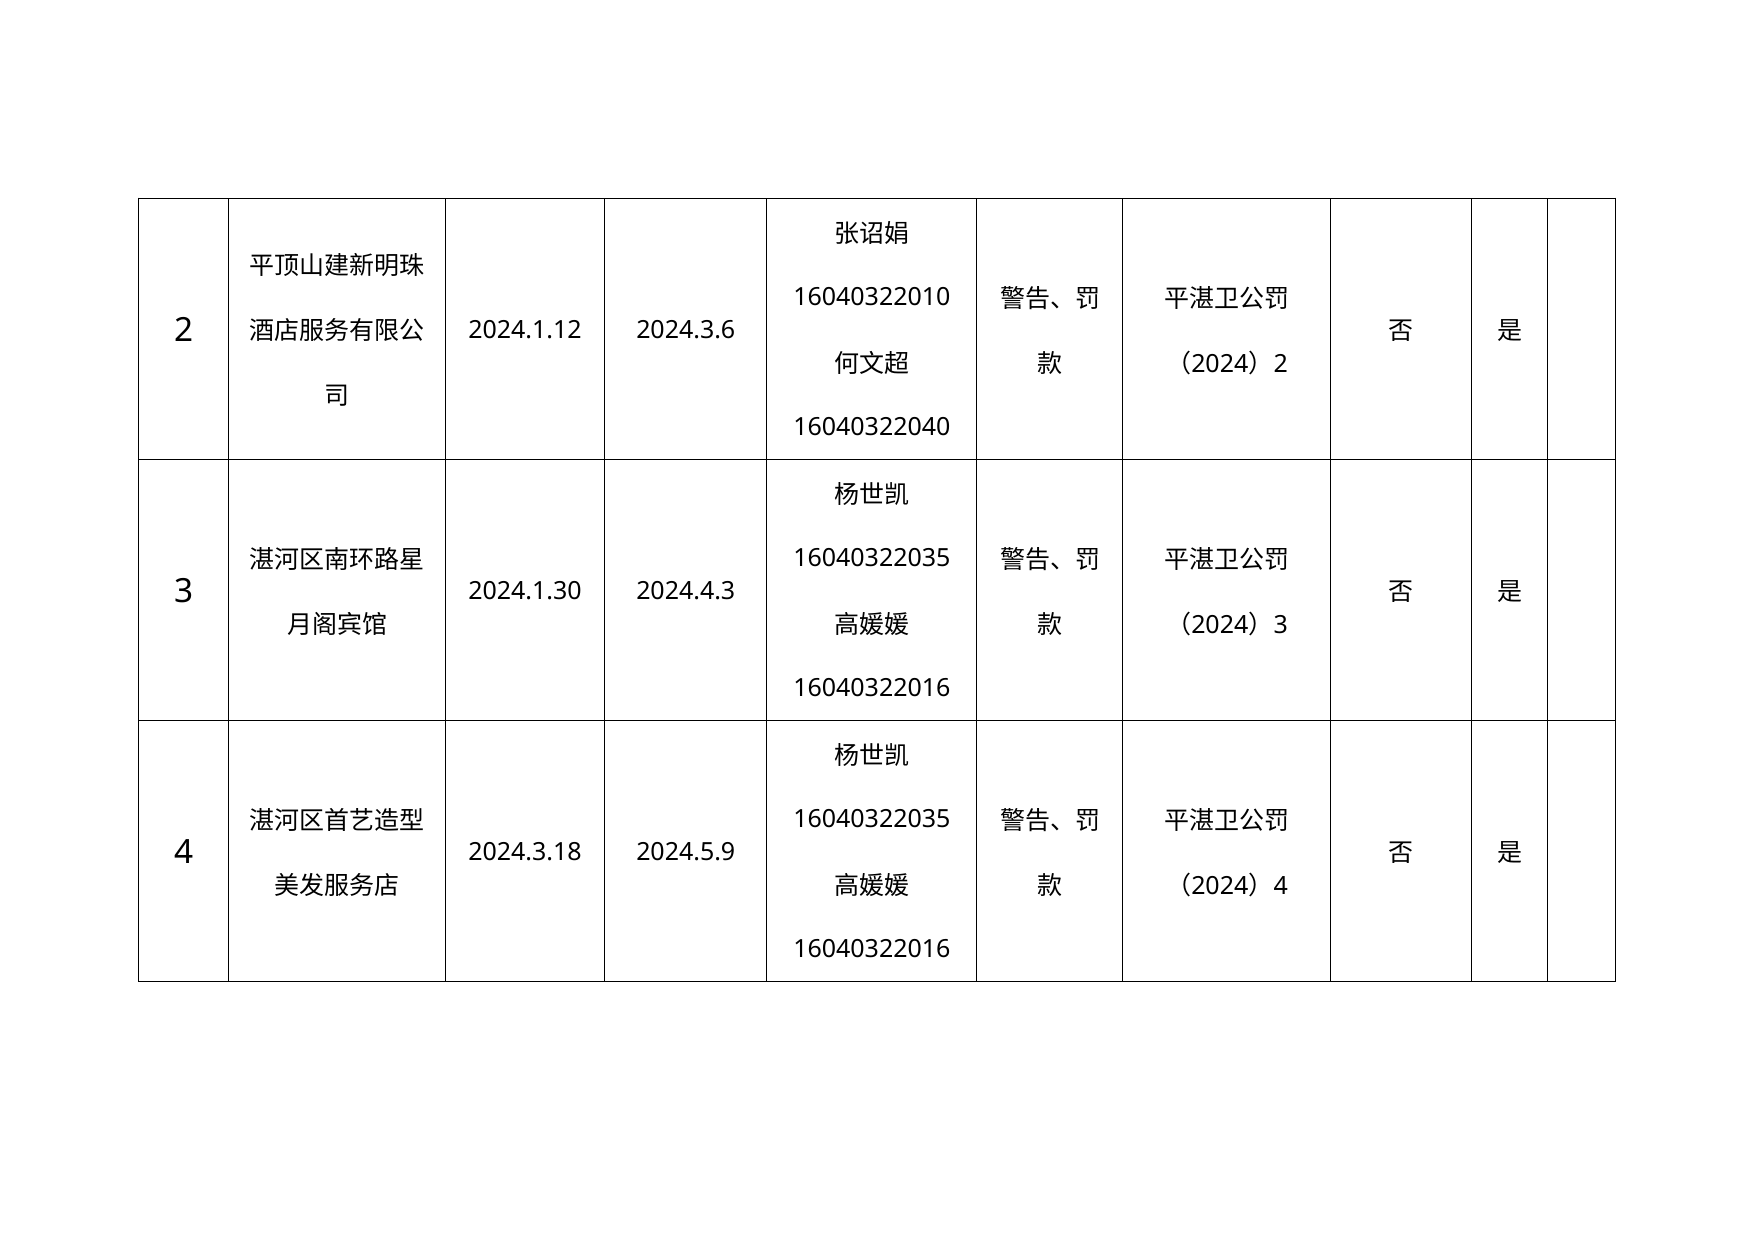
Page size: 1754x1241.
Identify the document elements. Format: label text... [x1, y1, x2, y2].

table_cell 2024.1.12 [446, 199, 604, 459]
table_cell 警告、罚款 [977, 199, 1122, 459]
table_cell [1548, 199, 1615, 459]
table_cell 3 [139, 460, 228, 720]
table_cell 否 [1331, 460, 1471, 720]
table_cell 2024.5.9 [605, 721, 766, 981]
table_cell 2024.4.3 [605, 460, 766, 720]
table_cell 是 [1472, 721, 1547, 981]
table_cell 是 [1472, 460, 1547, 720]
table_cell 杨世凯16040322035 高媛媛16040322016 [767, 460, 976, 720]
table_cell 张诏娟16040322010 何文超16040322040 [767, 199, 976, 459]
table_cell [1548, 721, 1615, 981]
table_cell 湛河区南环路星月阁宾馆 [229, 460, 445, 720]
table_cell [1548, 460, 1615, 720]
table_cell 否 [1331, 199, 1471, 459]
table_cell 2024.1.30 [446, 460, 604, 720]
table_cell 2 [139, 199, 228, 459]
table_cell 否 [1331, 721, 1471, 981]
table_cell 警告、罚款 [977, 721, 1122, 981]
table_cell 平湛卫公罚（2024）3 [1123, 460, 1330, 720]
table_cell 警告、罚款 [977, 460, 1122, 720]
table_cell 2024.3.18 [446, 721, 604, 981]
table_cell 杨世凯16040322035 高媛媛16040322016 [767, 721, 976, 981]
table_cell 平湛卫公罚（2024）4 [1123, 721, 1330, 981]
table_cell 平湛卫公罚（2024）2 [1123, 199, 1330, 459]
table_cell 2024.3.6 [605, 199, 766, 459]
table_cell 4 [139, 721, 228, 981]
table_cell 湛河区首艺造型美发服务店 [229, 721, 445, 981]
table_cell 平顶山建新明珠酒店服务有限公司 [229, 199, 445, 459]
table_cell 是 [1472, 199, 1547, 459]
